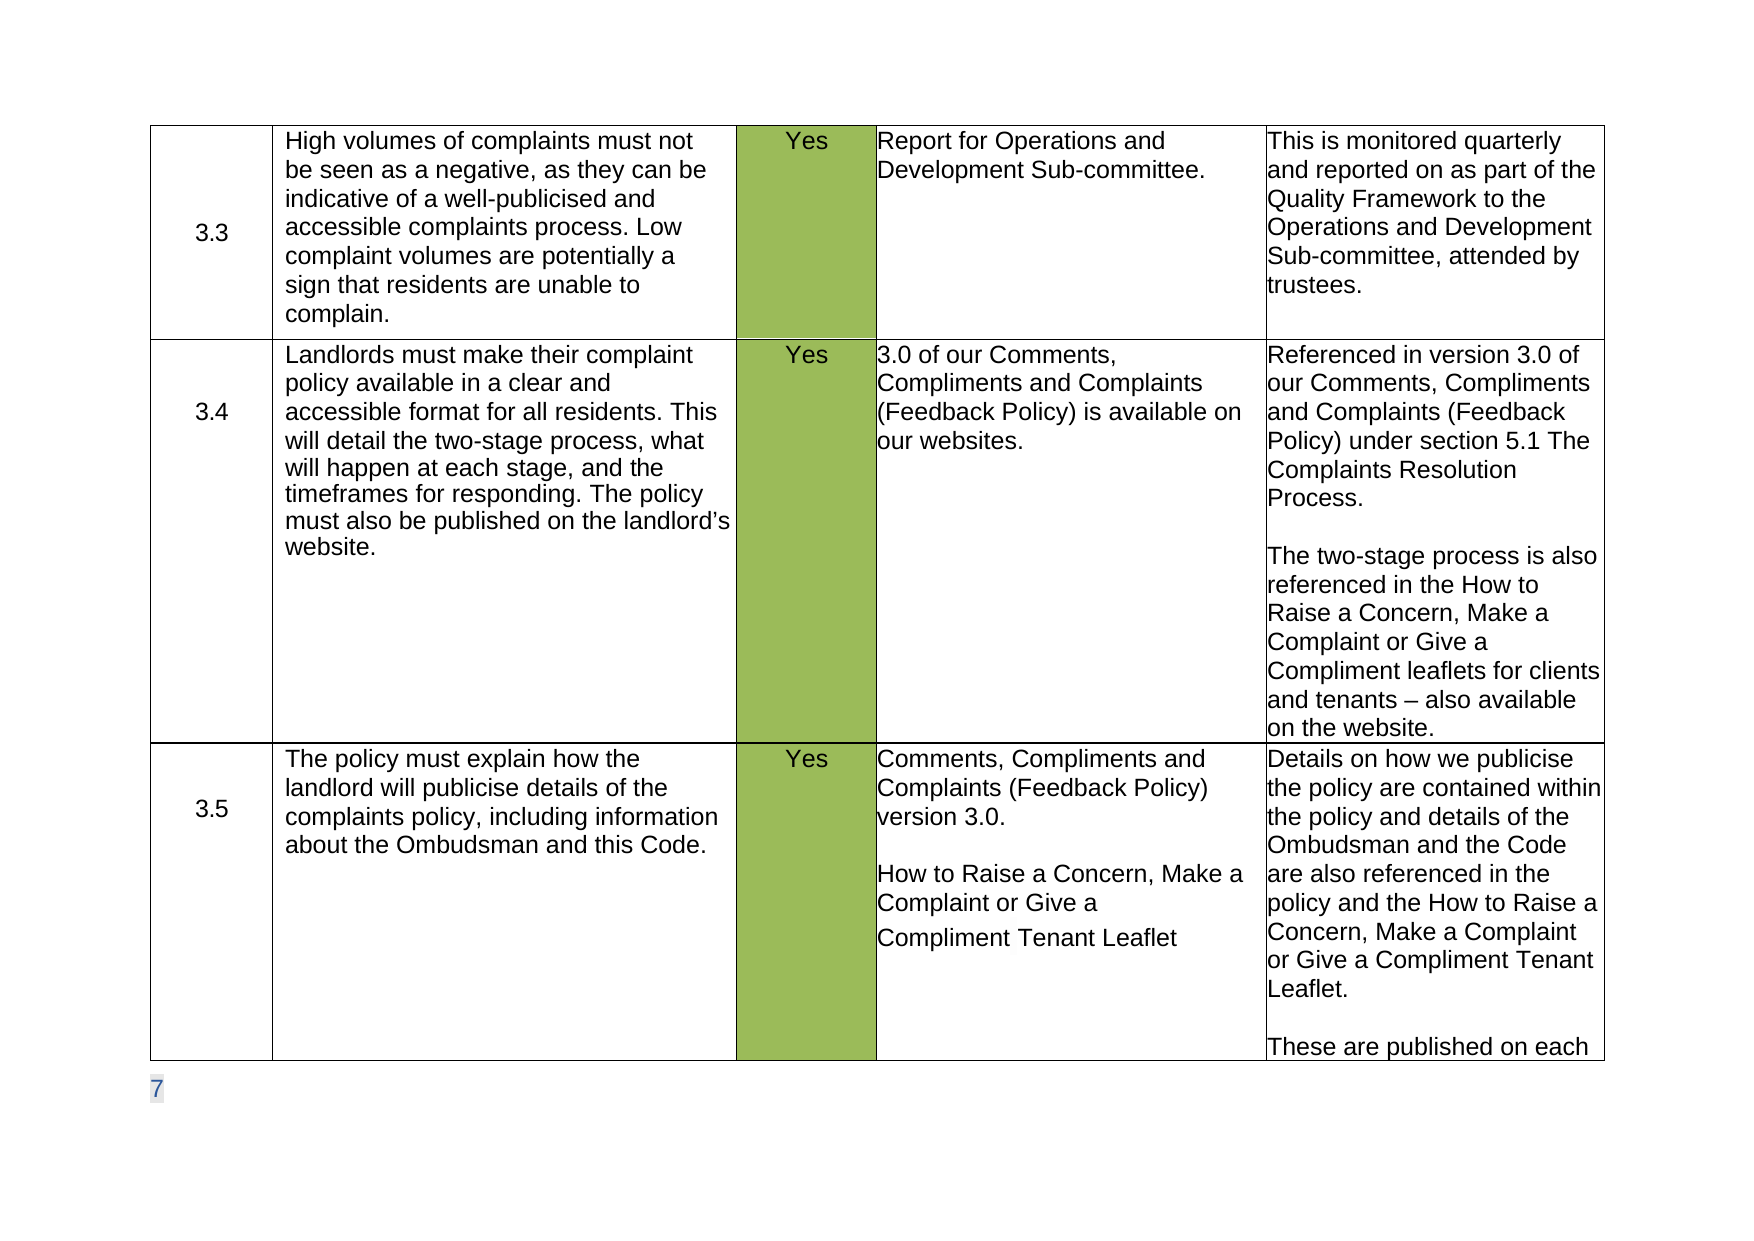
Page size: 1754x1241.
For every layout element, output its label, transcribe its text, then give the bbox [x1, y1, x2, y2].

table_cell This is monitored quarterly and reported on as part of the Quality Framework to the Operations and Development Sub-committee, attended by trustees. [1267, 126, 1604, 338]
table_cell Referenced in version 3.0 of our Comments, Compliments and Complaints (Feedback Policy) under section 5.1 The Complaints Resolution Process. The two-stage process is also referenced in the How to Raise a Concern, Make a Complaint or Give a Compliment leaflets for clients and tenants – also available on the website. [1267, 340, 1604, 742]
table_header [877, 744, 1266, 1060]
table_cell Yes [737, 126, 876, 338]
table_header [1267, 744, 1604, 1060]
table_header Yes [737, 744, 876, 1060]
table_cell Yes [737, 340, 876, 742]
table_cell 3.4 [151, 340, 272, 742]
table_cell 3.3 [151, 126, 272, 338]
table_cell Report for Operations and Development Sub-committee. [877, 126, 1266, 338]
table_cell 3.0 of our Comments, Compliments and Complaints (Feedback Policy) is available on our websites. [877, 340, 1266, 742]
table_header 3.5 [151, 744, 272, 1060]
table_cell Landlords must make their complaint policy available in a clear and accessible format for all residents. This will detail the two-stage process, what will happen at each stage, and the timeframes for responding. The policy must also be published on the landlord’s website. [273, 340, 736, 742]
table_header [273, 744, 736, 1060]
table_cell High volumes of complaints must not be seen as a negative, as they can be indicative of a well-publicised and accessible complaints process. Low complaint volumes are potentially a sign that residents are unable to complain. [273, 126, 736, 338]
